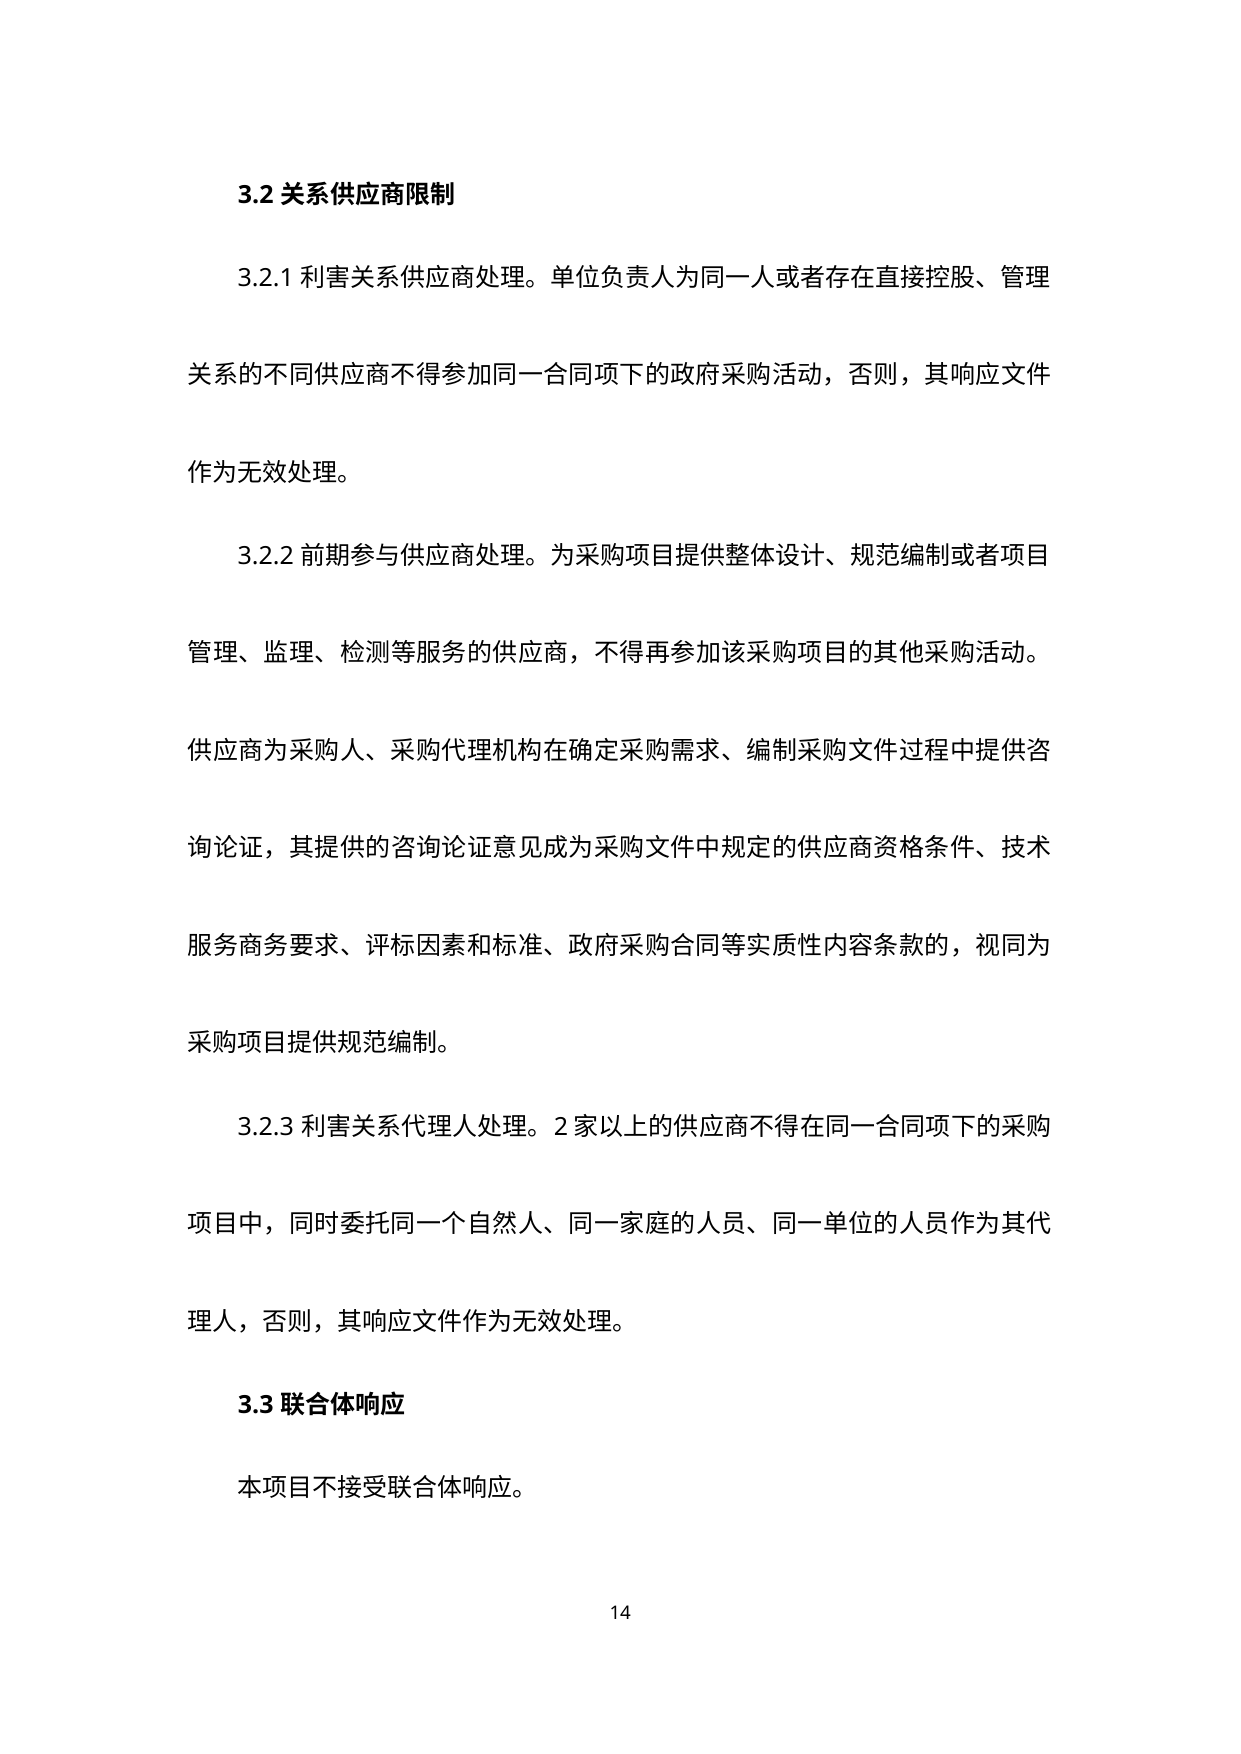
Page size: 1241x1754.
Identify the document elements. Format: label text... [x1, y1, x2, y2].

text 3.2.2 前期参与供应商处理。为采购项目提供整体设计、规范编制或者项目管理、监理、检测等服务的供应商，不得再参加该采购项目的其他采购活动。供应商为采购人、采购代理机构在确定采购需求、编制采购文件过程中提供咨询论证，其提供的咨询论证意见成为采购文件中规定的供应商资格条件、技术服务商务要求、评标因素和标准、政府采购合同等实质性内容条款的，视同为采购项目提供规范编制。 [187, 521, 1053, 1073]
text 3.2.1 利害关系供应商处理。单位负责人为同一人或者存在直接控股、管理关系的不同供应商不得参加同一合同项下的政府采购活动，否则，其响应文件作为无效处理。 [187, 243, 1053, 503]
text 3.2.3 利害关系代理人处理。2家以上的供应商不得在同一合同项下的采购项目中，同时委托同一个自然人、同一家庭的人员、同一单位的人员作为其代理人，否则，其响应文件作为无效处理。 [187, 1092, 1053, 1352]
text 3.3 联合体响应 [187, 1370, 1053, 1435]
text 本项目不接受联合体响应。 [187, 1453, 1053, 1518]
text 3.2 关系供应商限制 [187, 160, 1053, 225]
